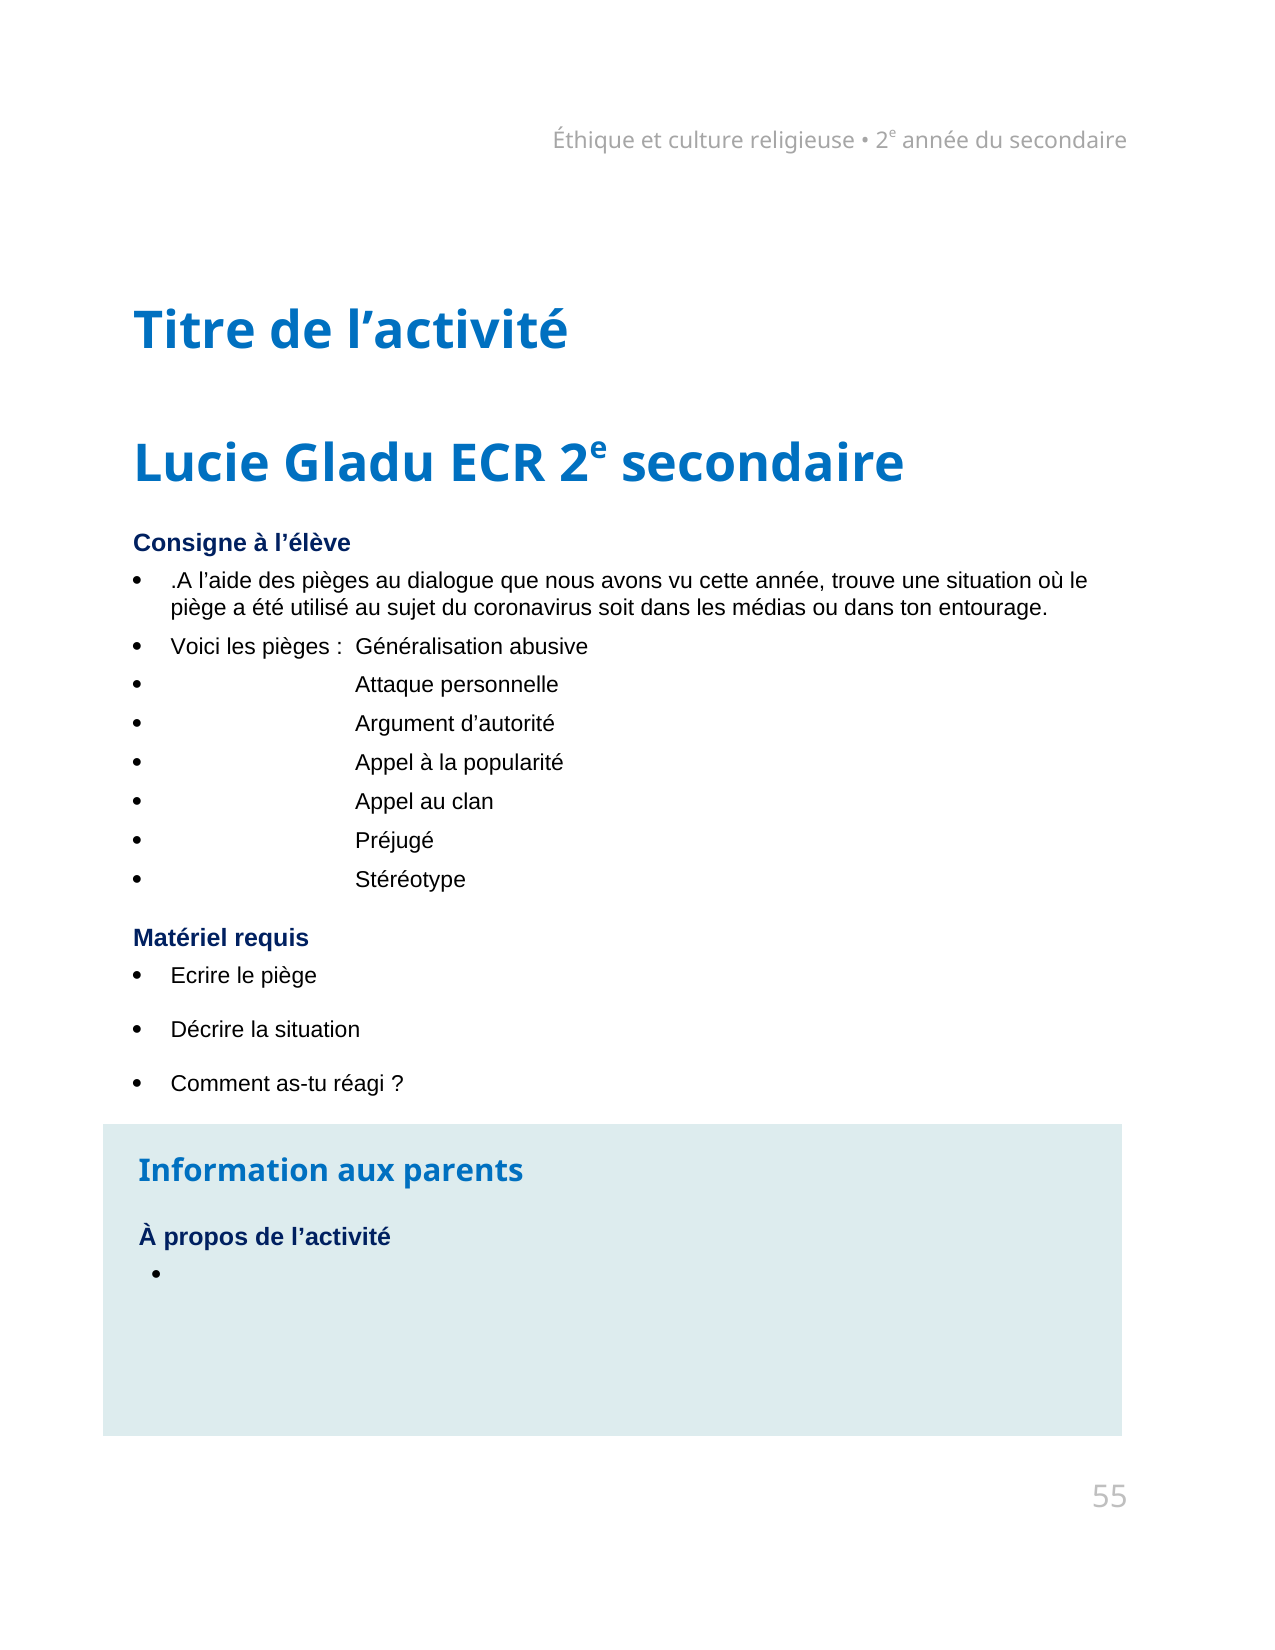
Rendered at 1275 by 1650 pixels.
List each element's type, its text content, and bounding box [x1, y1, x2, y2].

list Appel à la popularité [133, 749, 1122, 776]
list Préjugé [133, 827, 1122, 853]
list Attaque personnelle [133, 671, 1122, 698]
text Titre de l’activité [133, 293, 1127, 363]
text Consigne à l’élève [133, 528, 1048, 557]
text Lucie Gladu ECR 2e secondaire [133, 426, 1127, 497]
list Comment as-tu réagi ? [133, 1070, 1122, 1097]
table_cell [103, 1325, 1122, 1436]
list Appel au clan [133, 788, 1122, 814]
list Ecrire le piège [133, 962, 1122, 989]
text Matériel requis [133, 923, 1048, 952]
table_header Information aux parents À propos de l’activité [103, 1124, 1122, 1325]
list Voici les pièges : Généralisation abusive [133, 633, 1122, 659]
list Argument d’autorité [133, 710, 1122, 737]
list Décrire la situation [133, 1016, 1122, 1043]
list .A l’aide des pièges au dialogue que nous avons vu cette année, trouve une situation où le piège a été utilisé au sujet du coronavirus soit dans les médias ou dans ton entourage. [133, 567, 1122, 620]
list Stéréotype [133, 866, 1122, 892]
